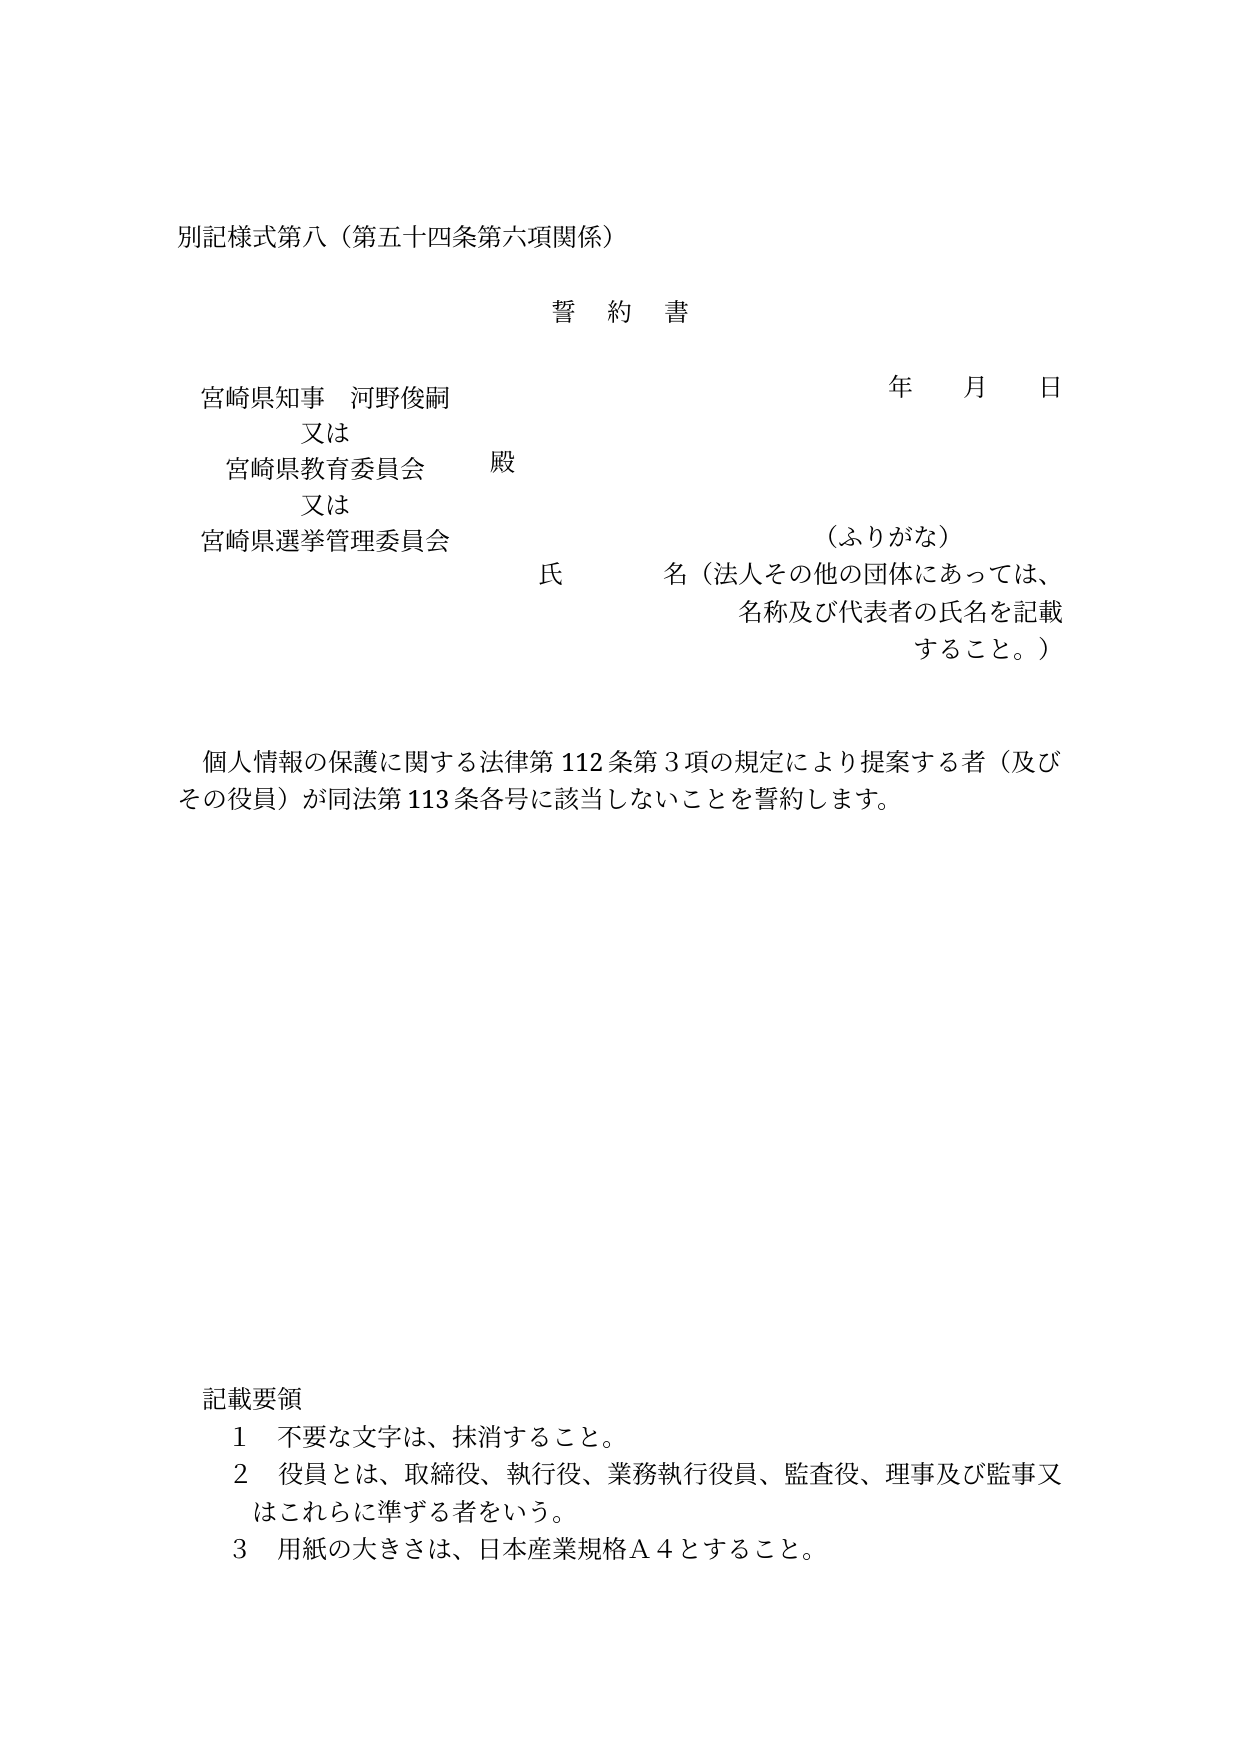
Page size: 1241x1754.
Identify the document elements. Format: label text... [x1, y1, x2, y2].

text （ふりがな） [473, 517, 963, 554]
text 氏 名（法人その他の団体にあっては、 [177, 554, 1063, 592]
text 別記様式第八（第五十四条第六項関係） [177, 217, 1063, 254]
text １ 不要な文字は、抹消すること。 [177, 1417, 1063, 1454]
text ２ 役員とは、取締役、執行役、業務執行役員、監査役、理事及び監事又はこれらに準ずる者をいう。 [177, 1454, 1063, 1529]
text 殿 [473, 442, 1063, 479]
text 記載要領 [177, 1379, 1063, 1417]
text 個人情報の保護に関する法律第112条第３項の規定により提案する者（及びその役員）が同法第113条各号に該当しないことを誓約します。 [177, 742, 1063, 817]
text 名称及び代表者の氏名を記載 [177, 592, 1063, 629]
text 年 月 日 [177, 367, 1063, 404]
text すること。） [177, 629, 1063, 667]
text ３ 用紙の大きさは、日本産業規格Ａ４とすること。 [177, 1529, 1063, 1567]
text 誓 約 書 [177, 292, 1063, 329]
